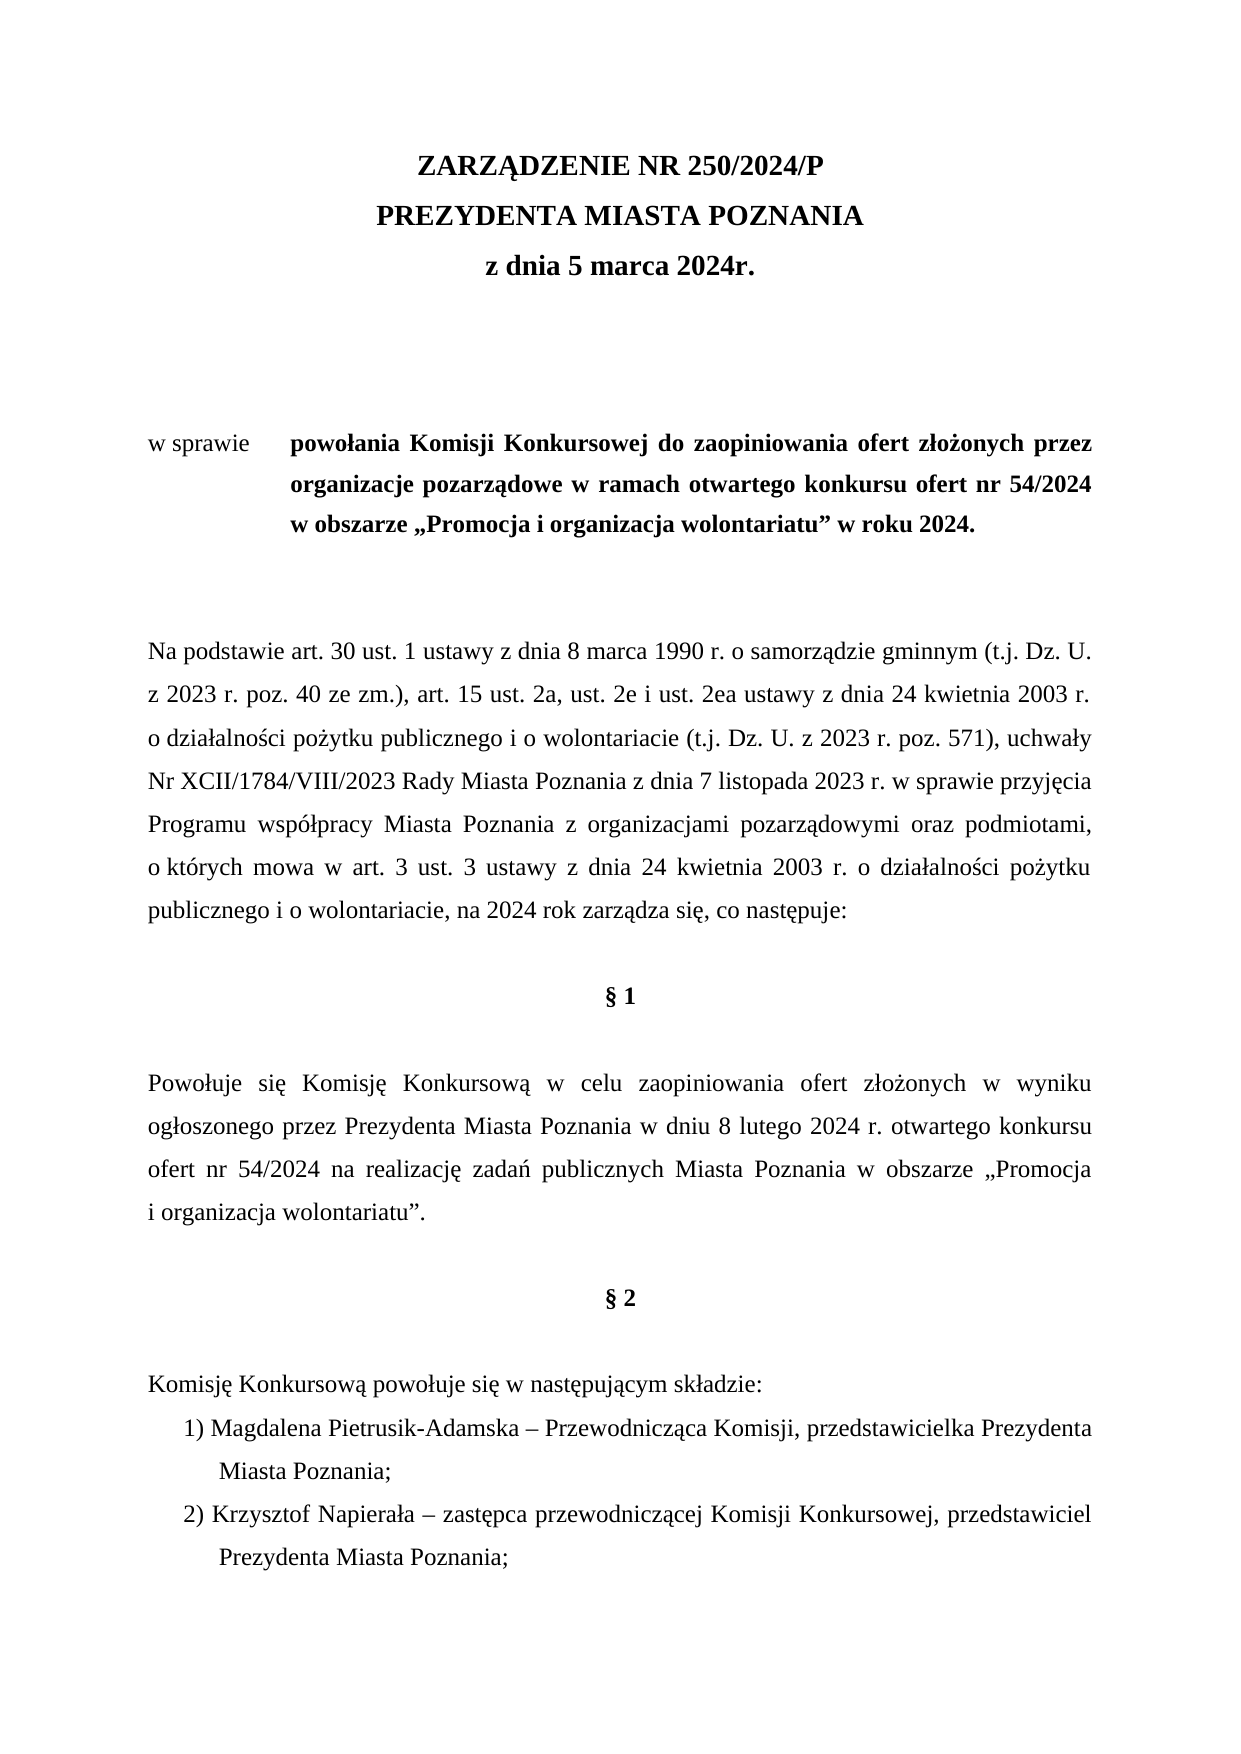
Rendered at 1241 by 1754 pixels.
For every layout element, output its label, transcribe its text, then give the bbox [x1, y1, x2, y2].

text 2) Krzysztof Napierała – zastępca przewodniczącej Komisji Konkursowej, przedstawiciel Prezydenta Miasta Poznania; [183, 1499, 1093, 1571]
subtitle PREZYDENTA MIASTA POZNANIA [148, 198, 1093, 231]
text Powołuje się Komisję Konkursową w celu zaopiniowania ofert złożonych w wyniku ogłoszonego przez Prezydenta Miasta Poznania w dniu 8 lutego 2024 r. otwartego konkursu ofert nr 54/2024 na realizację zadań publicznych Miasta Poznania w obszarze „Promocja i organizacja wolontariatu”. [148, 1068, 1093, 1226]
subtitle ZARZĄDZENIE NR [148, 148, 1093, 181]
text § 2 [148, 1283, 1093, 1312]
text § 1 [148, 981, 1093, 1010]
text Komisję Konkursową powołuje się w następującym składzie: [148, 1369, 1093, 1398]
text z dnia 5 marca 2024r. [148, 248, 1093, 282]
text 1) Magdalena Pietrusik-Adamska – Przewodnicząca Komisji, przedstawicielka Prezydenta Miasta Poznania; [183, 1413, 1093, 1484]
table_header w sprawie [136, 428, 279, 550]
text Na podstawie art. 30 ust. 1 ustawy z dnia 8 marca 1990 r. o samorządzie gminnym (t.j. Dz. U. z 2023 r. poz. 40 ze zm.), art. 15 ust. 2a, ust. 2e i ust. 2ea ustawy z dnia 24 kwietnia 2003 r. o działalności pożytku publicznego i o wolontariacie (t.j. Dz. U. z 2023 r. poz. 571), uchwały Nr XCII/1784/VIII/2023 Rady Miasta Poznania z dnia 7 listopada 2023 r. w sprawie przyjęcia Programu współpracy Miasta Poznania z organizacjami pozarządowymi oraz podmiotami, o których mowa w art. 3 ust. 3 ustawy z dnia 24 kwietnia 2003 r. o działalności pożytku publicznego i o wolontariacie, na 2024 rok zarządza się, co następuje: [148, 636, 1093, 924]
table_header powołania Komisji Konkursowej do zaopiniowania ofert złożonych przez organizacje pozarządowe w ramach otwartego konkursu ofert nr 54/2024 w obszarze „Promocja i organizacja wolontariatu” w roku 2024. [279, 428, 1104, 550]
